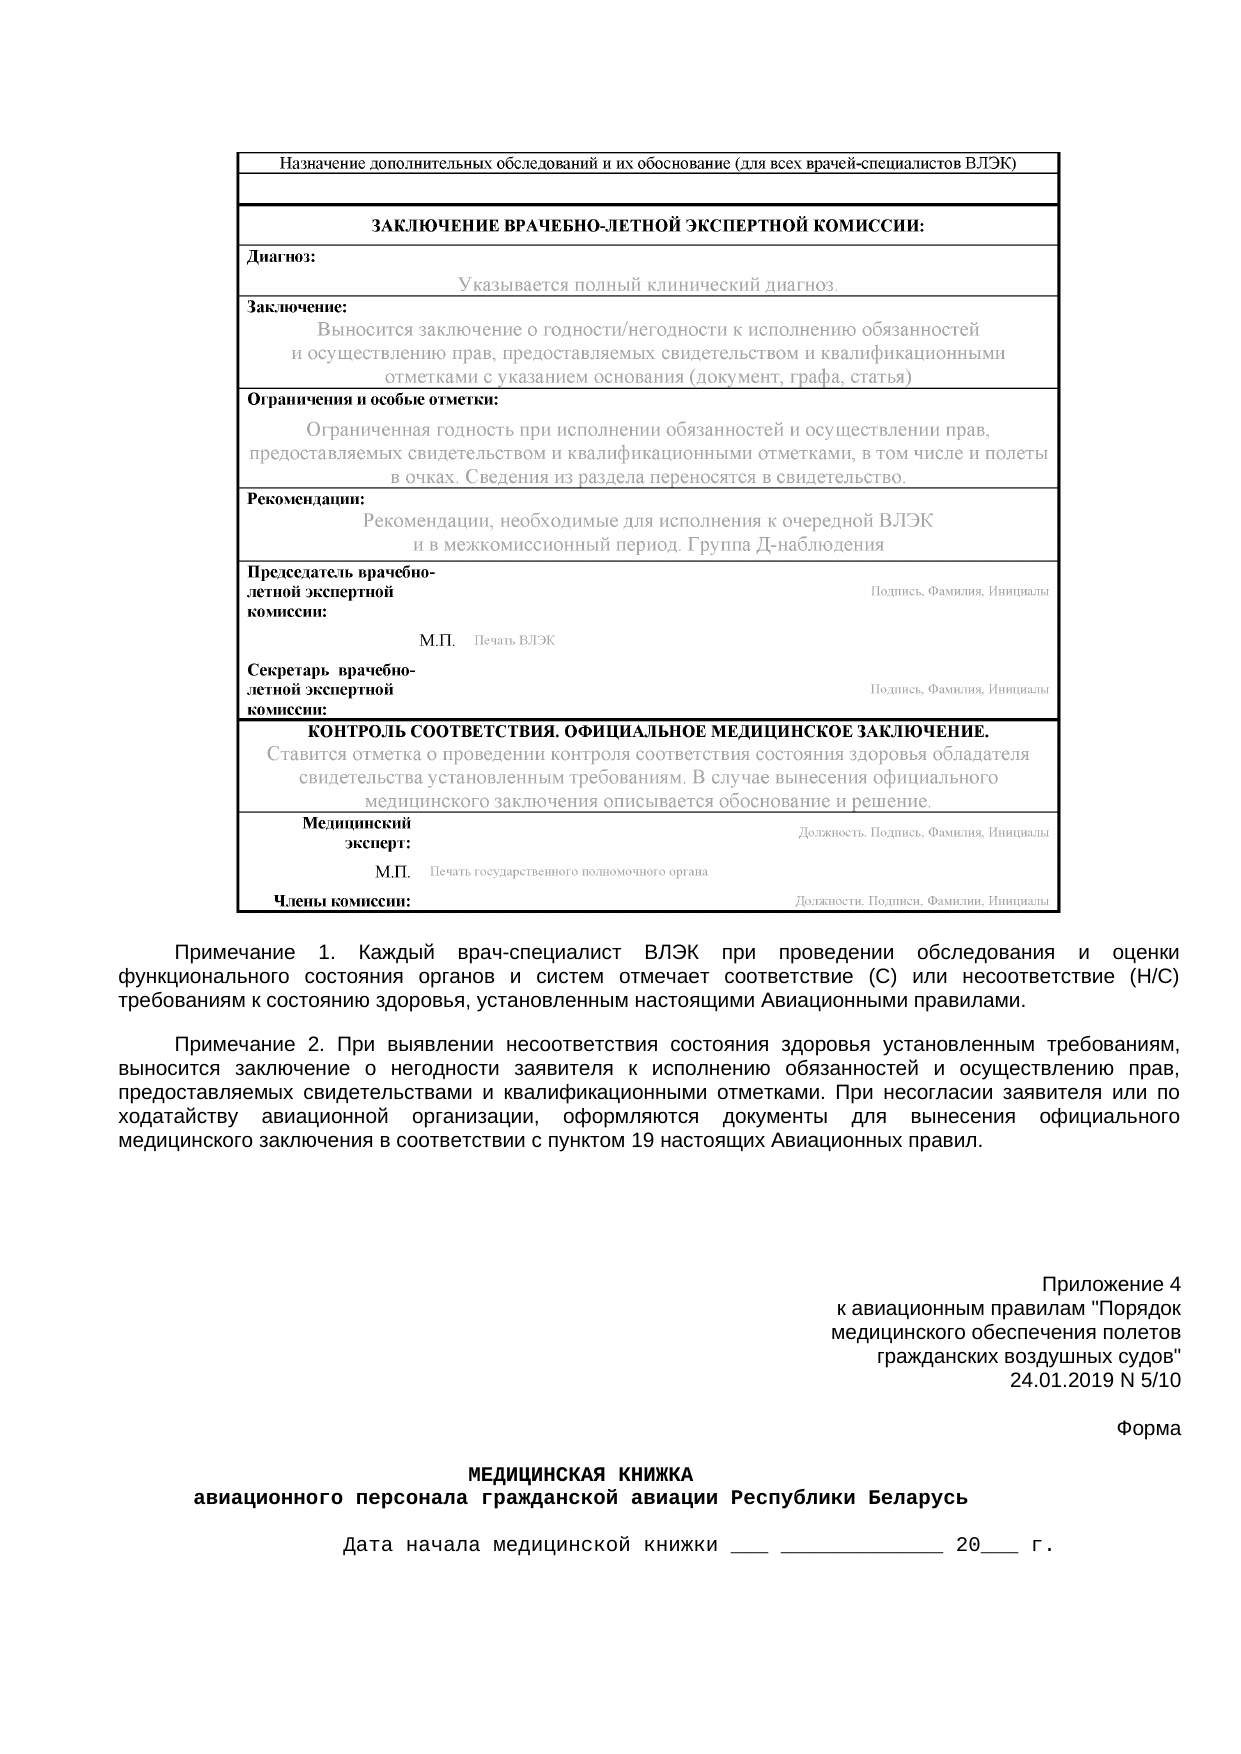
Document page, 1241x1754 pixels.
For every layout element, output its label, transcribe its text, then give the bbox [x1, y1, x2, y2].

text Приложение 4 [118, 1272, 1181, 1296]
text 24.01.2019 N 5/10 [118, 1368, 1181, 1392]
picture [235, 150, 1064, 916]
text Примечание 2. При выявлении несоответствия состояния здоровья установленным требованиям, выносится заключение о негодности заявителя к исполнению обязанностей и осуществлению прав, предоставляемых свидетельствами и квалификационными отметками. При несогласии заявителя или по ходатайству авиационной организации, оформляются документы для вынесения официального медицинского заключения в соответствии с пунктом 19 настоящих Авиационных правил. [118, 1032, 1181, 1152]
text медицинского обеспечения полетов [118, 1320, 1181, 1344]
text к авиационным правилам "Порядок [118, 1296, 1181, 1320]
text авиационного персонала гражданской авиации Республики Беларусь [118, 1487, 1181, 1511]
text Форма [118, 1416, 1181, 1439]
text Примечание 1. Каждый врач-специалист ВЛЭК при проведении обследования и оценки функционального состояния органов и систем отмечает соответствие (С) или несоответствие (Н/С) требованиям к состоянию здоровья, установленным настоящими Авиационными правилами. [118, 939, 1181, 1011]
text Дата начала медицинской книжки ___ _____________ 20___ г. [118, 1534, 1181, 1558]
text МЕДИЦИНСКАЯ КНИЖКА [118, 1463, 1181, 1487]
text гражданских воздушных судов" [118, 1344, 1181, 1368]
